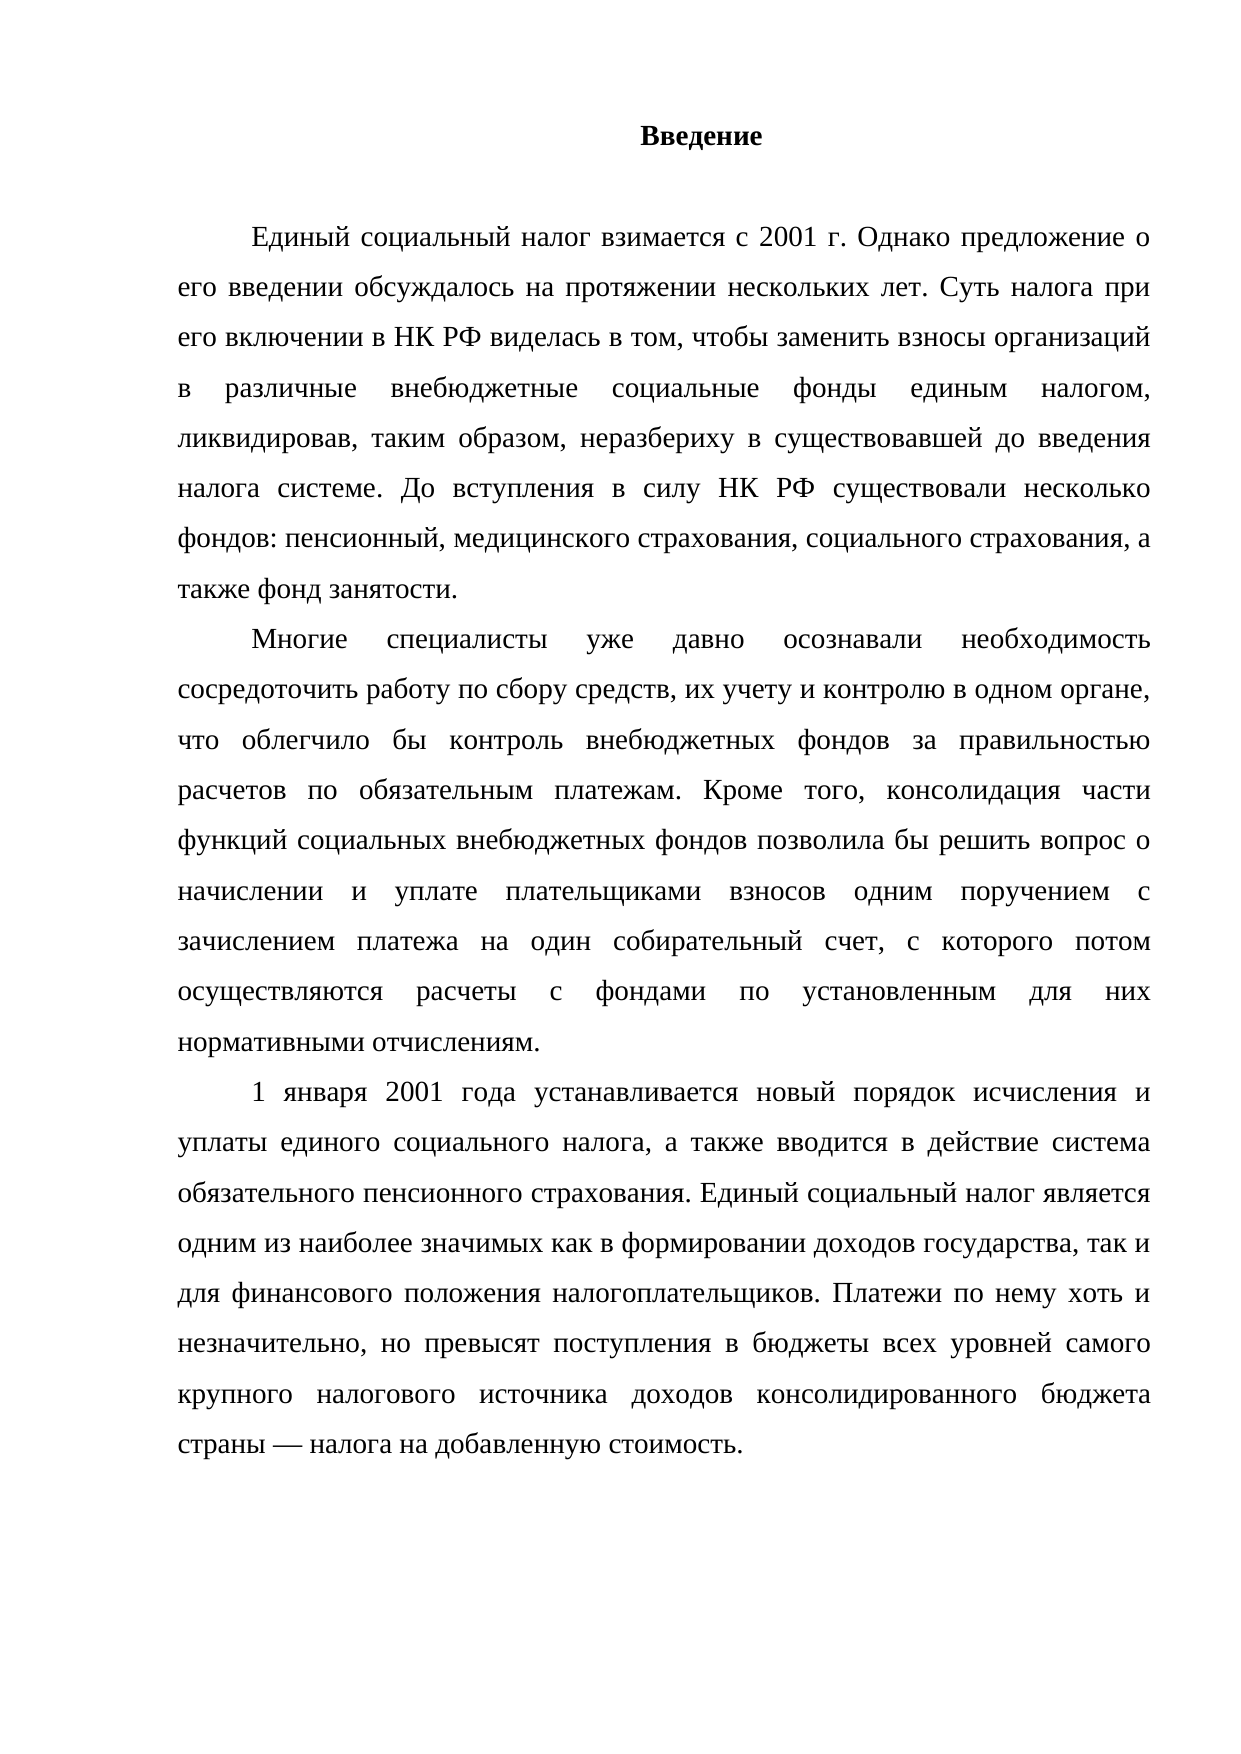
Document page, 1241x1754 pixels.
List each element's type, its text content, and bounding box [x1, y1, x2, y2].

text Многие специалисты уже давно осознавали необходимость сосредоточить работу по сбору средств, их учету и контролю в одном органе, что облегчило бы контроль внебюджетных фондов за правильностью расчетов по обязательным платежам. Кроме того, консолидация части функций социальных внебюджетных фондов позволила бы решить вопрос о начислении и уплате плательщиками взносов одним поручением с зачислением платежа на один собирательный счет, с которого потом осуществляются расчеты с фондами по установленным для них нормативными отчислениям. [177, 621, 1152, 1057]
text Единый социальный налог взимается с . Однако предложение о его введении обсуждалось на протяжении нескольких лет. Суть налога при его включении в НК РФ виделась в том, чтобы заменить взносы организаций в различные внебюджетные социальные фонды единым налогом, ликвидировав, таким образом, неразбериху в существовавшей до введения налога системе. До вступления в силу НК РФ существовали несколько фондов: пенсионный, медицинского страхования, социального страхования, а также фонд занятости. [177, 219, 1152, 604]
text 1 января 2001 года устанавливается новый порядок исчисления и уплаты единого социального налога, а также вводится в действие система обязательного пенсионного страхования. Единый социальный налог является одним из наиболее значимых как в формировании доходов государства, так и для финансового положения налогоплательщиков. Платежи по нему хоть и незначительно, но превысят поступления в бюджеты всех уровней самого крупного налогового источника доходов консолидированного бюджета страны — налога на добавленную стоимость. [177, 1074, 1152, 1460]
text Введение [177, 118, 1152, 152]
